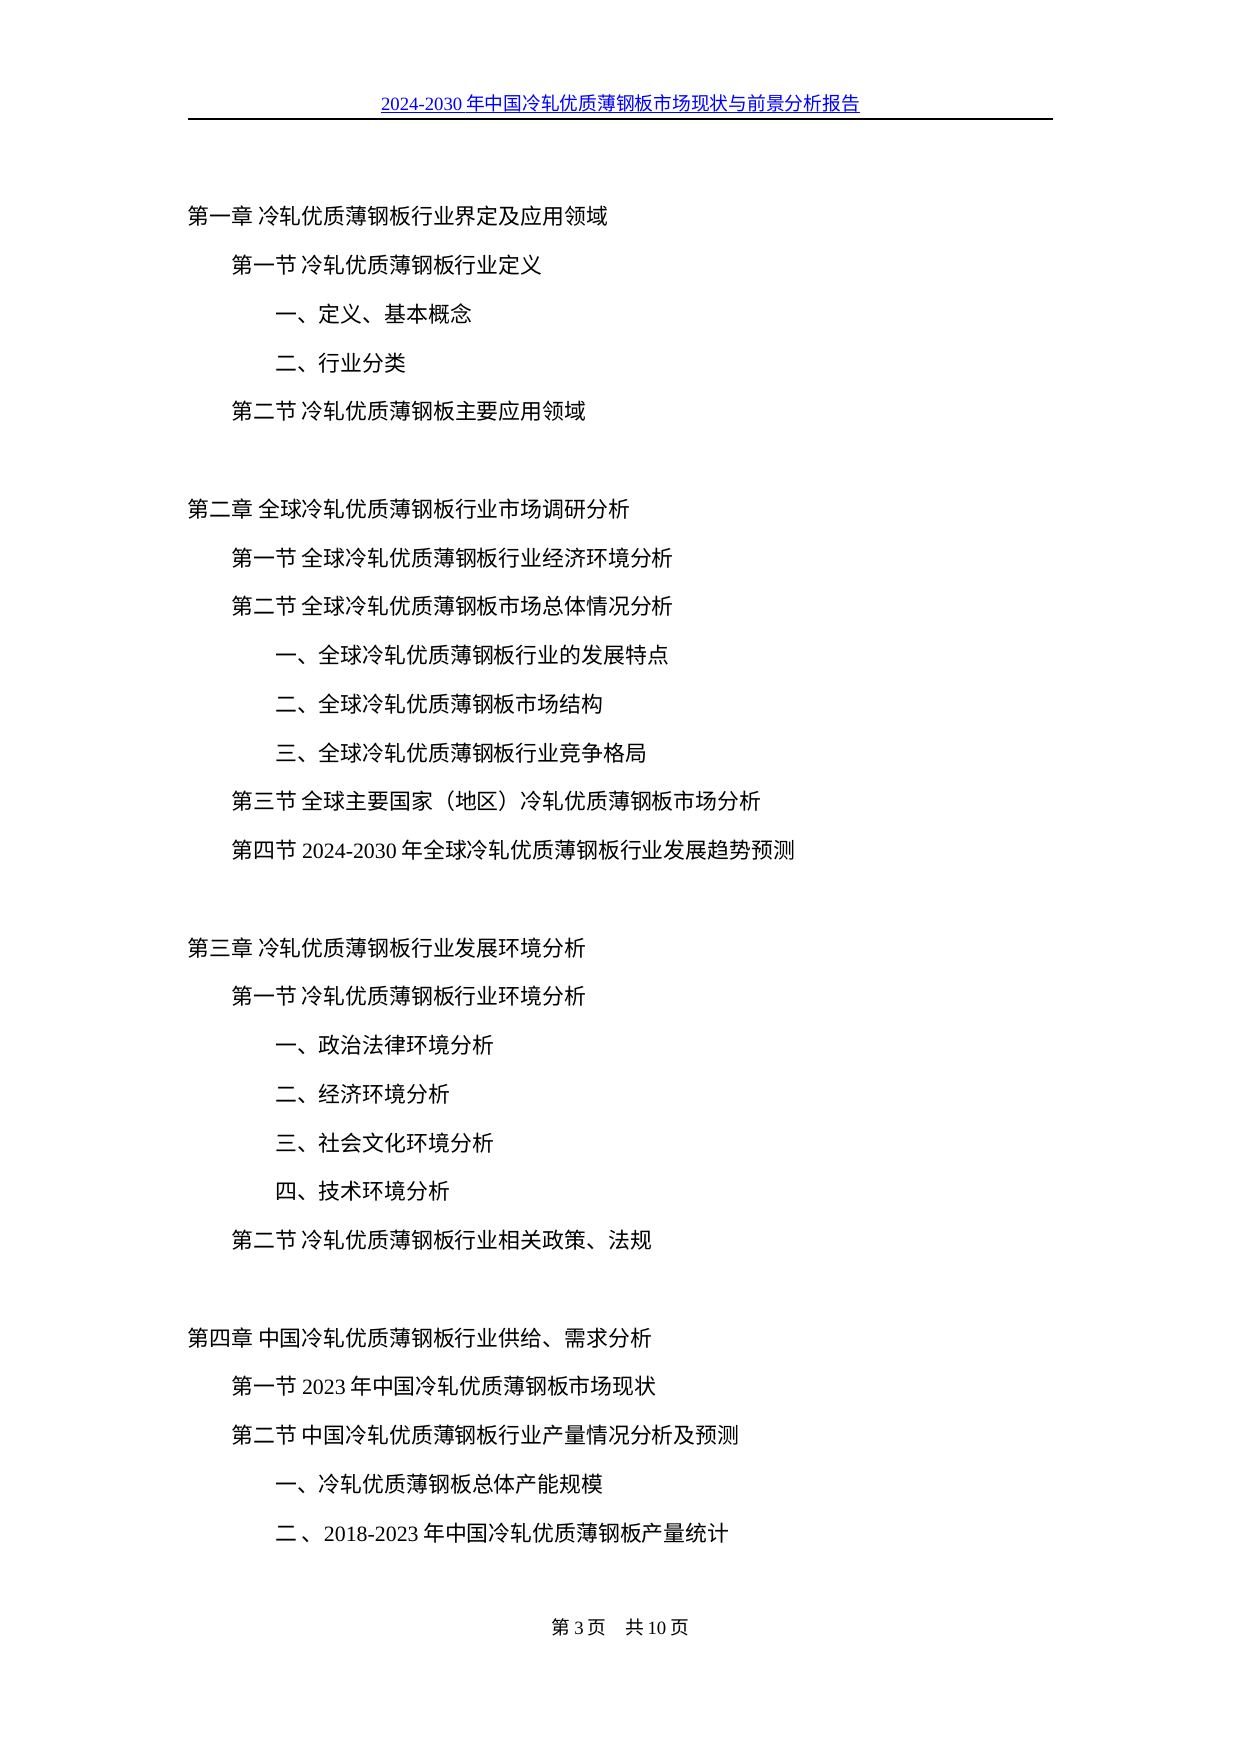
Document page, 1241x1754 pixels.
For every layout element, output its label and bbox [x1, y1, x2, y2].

text [187, 150, 1053, 1548]
